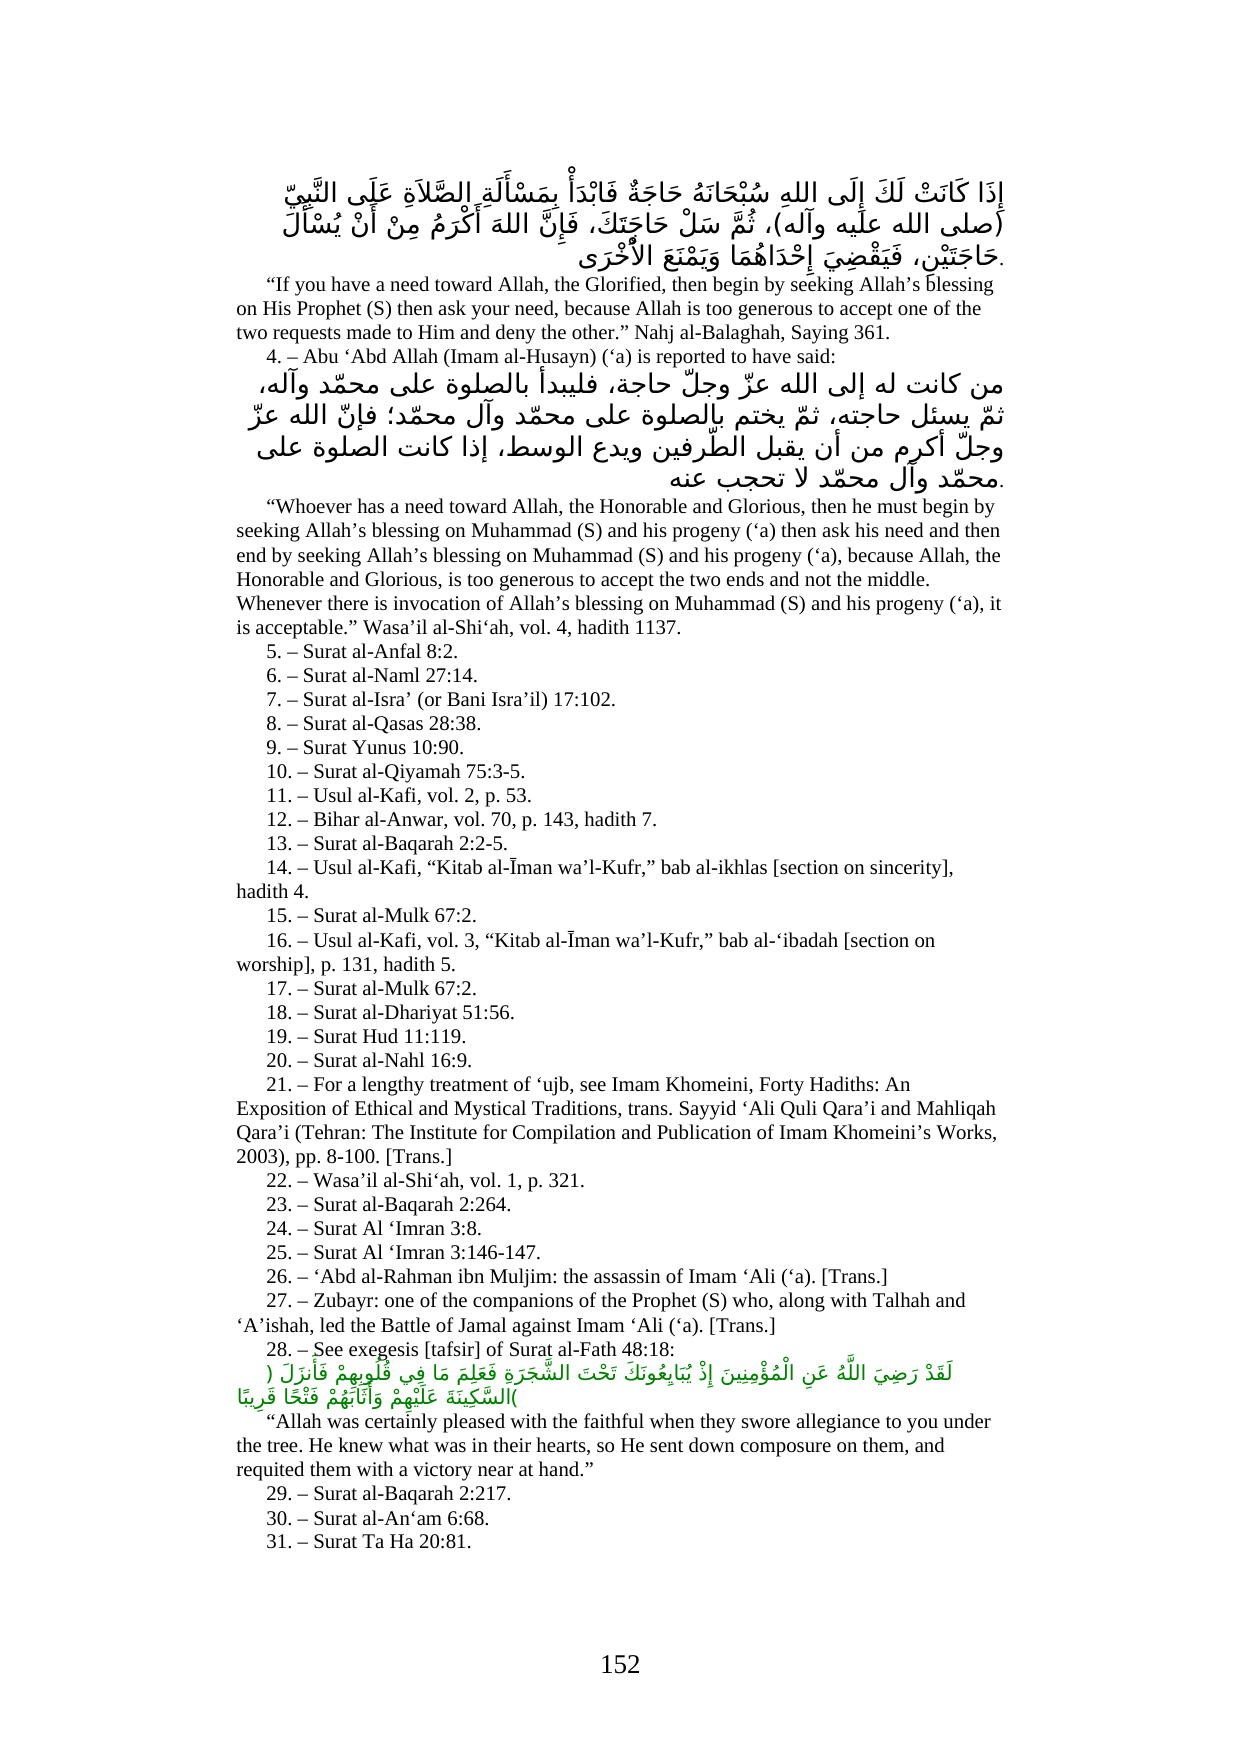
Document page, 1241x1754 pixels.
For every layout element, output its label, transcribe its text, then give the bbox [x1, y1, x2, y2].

text 20. – Surat al-Nahl 16:9. [236, 1048, 1004, 1072]
text 12. – Bihar al-Anwar, vol. 70, p. 143, hadith 7. [236, 807, 1004, 831]
text 17. – Surat al-Mulk 67:2. [236, 976, 1004, 1000]
text “Allah was certainly pleased with the faithful when they swore allegiance to you under the tree. He knew what was in their hearts, so He sent down composure on them, and requited them with a victory near at hand.” [236, 1409, 1004, 1481]
text 21. – For a lengthy treatment of ‘ujb, see Imam Khomeini, Forty Hadiths: An Exposition of Ethical and Mystical Traditions, trans. Sayyid ‘Ali Quli Qara’i and Mahliqah Qara’i (Tehran: The Institute for Compilation and Publication of Imam Khomeini’s Works, 2003), pp. 8-100. [Trans.] [236, 1072, 1004, 1168]
text 27. – Zubayr: one of the companions of the Prophet (S) who, along with Talhah and ‘A’ishah, led the Battle of Jamal against Imam ‘Ali (‘a). [Trans.] [236, 1288, 1004, 1337]
text 8. – Surat al-Qasas 28:38. [236, 711, 1004, 735]
text 19. – Surat Hud 11:119. [236, 1024, 1004, 1048]
text 13. – Surat al-Baqarah 2:2-5. [236, 831, 1004, 855]
text 26. – ‘Abd al-Rahman ibn Muljim: the assassin of Imam ‘Ali (‘a). [Trans.] [236, 1264, 1004, 1288]
text 11. – Usul al-Kafi, vol. 2, p. 53. [236, 783, 1004, 807]
text 30. – Surat al-An‘am 6:68. [236, 1505, 1004, 1529]
text 29. – Surat al-Baqarah 2:217. [236, 1481, 1004, 1505]
text من كانت له إلى الله عزّ وجلّ حاجة، فليبدأ بالصلوة على محمّد وآله، ثمّ يسئل حاجته، ثمّ يختم بالصلوة على محمّد وآل محمّد؛ فإنّ الله عزّ وجلّ أكرم من أن يقبل الطّرفين ويدع الوسط، إذا كانت الصلوة على محمّد وآل محمّد لا تحجب عنه. [236, 368, 1004, 494]
text 24. – Surat Al ‘Imran 3:8. [236, 1216, 1004, 1240]
text 31. – Surat Ta Ha 20:81. [236, 1529, 1004, 1553]
text 5. – Surat al-Anfal 8:2. [236, 639, 1004, 663]
text 10. – Surat al-Qiyamah 75:3-5. [236, 759, 1004, 783]
text 28. – See exegesis [tafsir] of Surat al-Fath 48:18: [236, 1337, 1004, 1361]
text 23. – Surat al-Baqarah 2:264. [236, 1192, 1004, 1216]
text 16. – Usul al-Kafi, vol. 3, “Kitab al-Īman wa’l-Kufr,” bab al-‘ibadah [section on worship], p. 131, hadith 5. [236, 927, 1004, 976]
text 4. – Abu ‘Abd Allah (Imam al-Husayn) (‘a) is reported to have said: [236, 344, 1004, 368]
text “Whoever has a need toward Allah, the Honorable and Glorious, then he must begin by seeking Allah’s blessing on Muhammad (S) and his progeny (‘a) then ask his need and then end by seeking Allah’s blessing on Muhammad (S) and his progeny (‘a), because Allah, the Honorable and Glorious, is too generous to accept the two ends and not the middle. Whenever there is invocation of Allah’s blessing on Muhammad (S) and his progeny (‘a), it is acceptable.” Wasa’il al-Shi‘ah, vol. 4, hadith 1137. [236, 494, 1004, 639]
text 25. – Surat Al ‘Imran 3:146-147. [236, 1240, 1004, 1264]
text إِذَا كَانَتْ لَكَ إِلَى اللهِ سُبْحَانَهُ حَاجَةٌ فَابْدَأْ بِمَسْأَلَةِ الصَّلاَةِ عَلَى النَّبِيّ (صلى الله عليه وآله)، ثُمَّ سَلْ حَاجَتَكَ، فَإِنَّ اللهَ أَكْرَمُ مِنْ أَنْ يُسْأَلَ حَاجَتَيْنِ، فَيَقْضِيَ إِحْدَاهُمَا وَيَمْنَعَ الاُْخْرَى. [236, 177, 1004, 272]
text 6. – Surat al-Naml 27:14. [236, 663, 1004, 687]
text ﴿لَقَدْ رَضِيَ اللَّهُ عَنِ الْمُؤْمِنِينَ إِذْ يُبَايِعُونَكَ تَحْتَ الشَّجَرَةِ فَعَلِمَ مَا فِي قُلُوبِهِمْ فَأَنزَلَ السَّكِينَةَ عَلَيْهِمْ وَأَثَابَهُمْ فَتْحًا قَرِيبًا﴾ [236, 1361, 1004, 1409]
text “If you have a need toward Allah, the Glorified, then begin by seeking Allah’s blessing on His Prophet (S) then ask your need, because Allah is too generous to accept one of the two requests made to Him and deny the other.” Nahj al-Balaghah, Saying 361. [236, 272, 1004, 344]
text 15. – Surat al-Mulk 67:2. [236, 903, 1004, 927]
text 18. – Surat al-Dhariyat 51:56. [236, 1000, 1004, 1024]
text 9. – Surat Yunus 10:90. [236, 735, 1004, 759]
text 22. – Wasa’il al-Shi‘ah, vol. 1, p. 321. [236, 1168, 1004, 1192]
text 7. – Surat al-Isra’ (or Bani Isra’il) 17:102. [236, 687, 1004, 711]
text 14. – Usul al-Kafi, “Kitab al-Īman wa’l-Kufr,” bab al-ikhlas [section on sincerity], hadith 4. [236, 855, 1004, 903]
